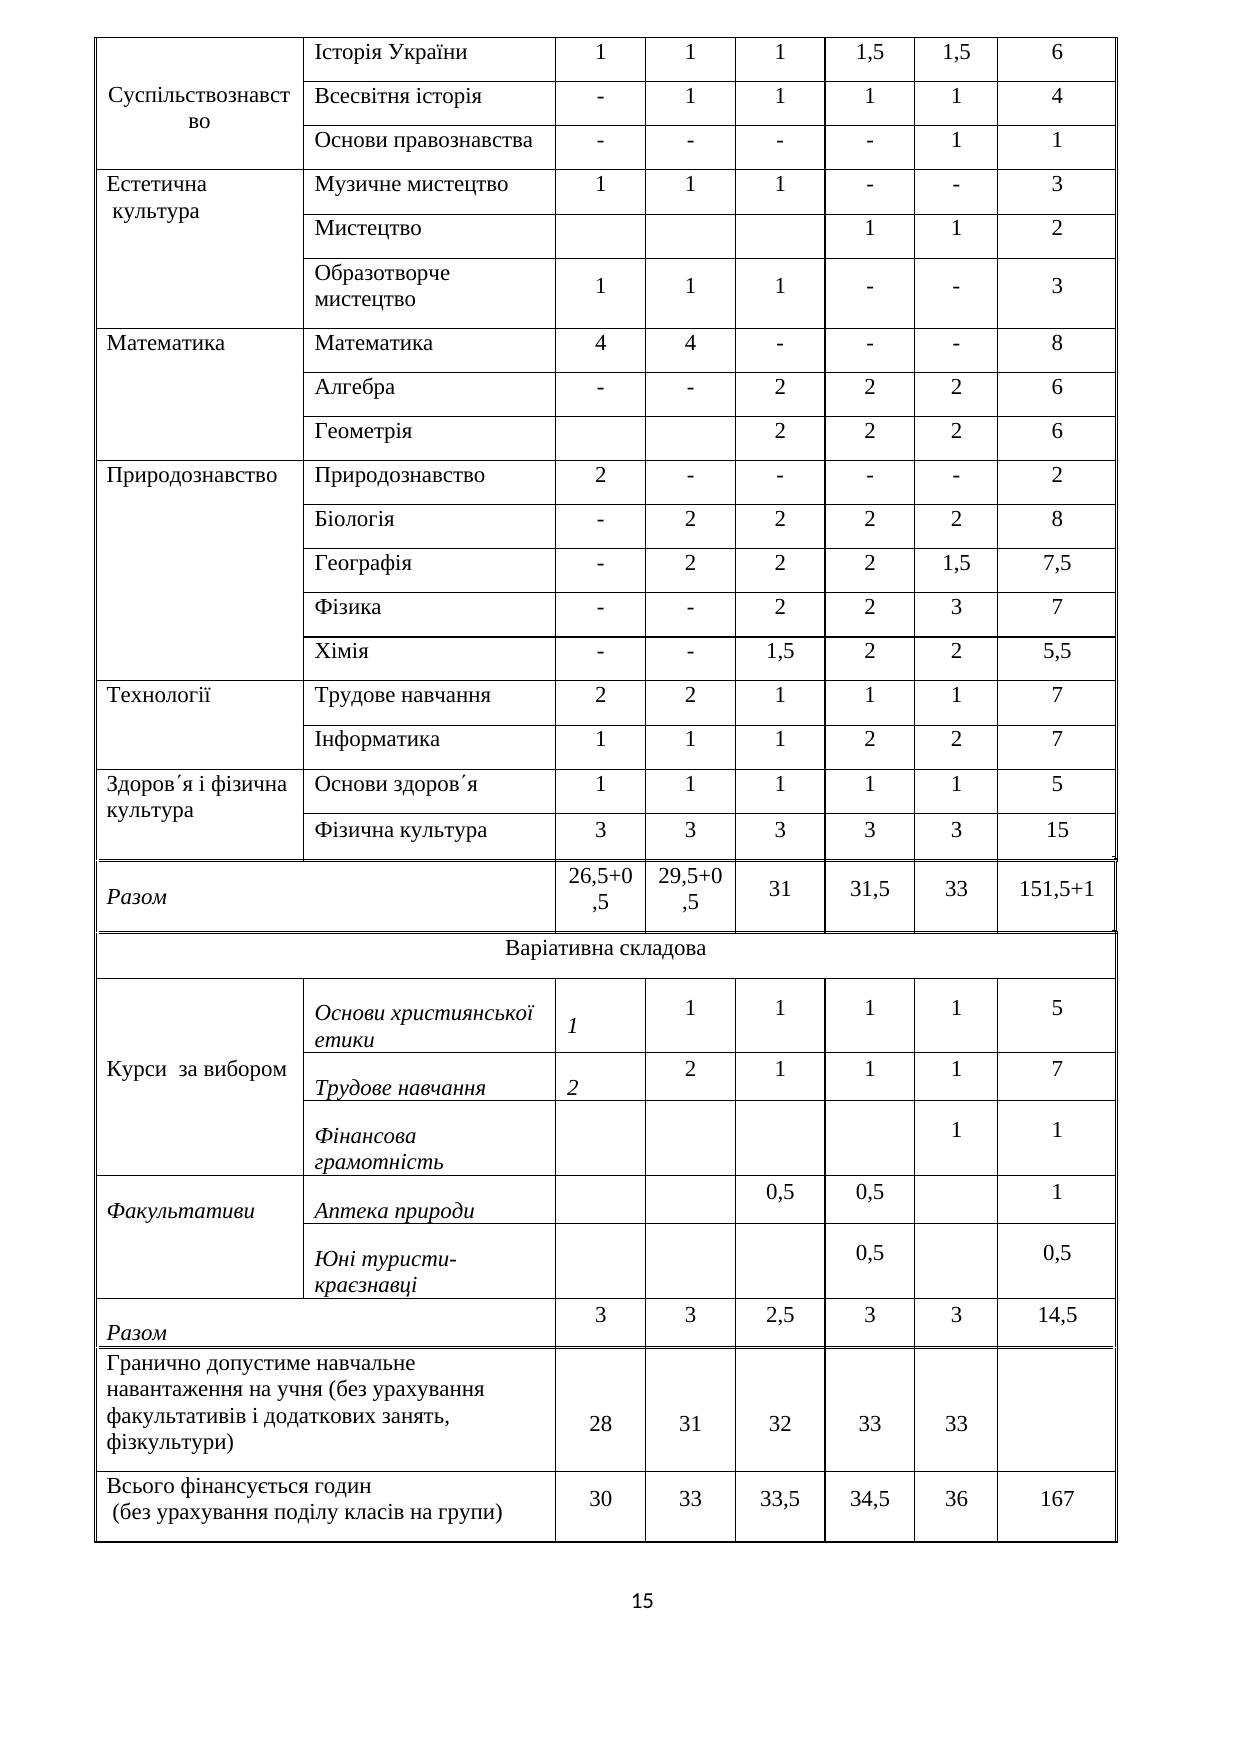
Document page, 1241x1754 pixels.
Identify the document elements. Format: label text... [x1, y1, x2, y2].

table_cell 26,5+0,5 [556, 862, 645, 931]
table_cell 4 [646, 329, 735, 372]
table_cell 1 [646, 170, 735, 213]
table_cell 1 [646, 979, 735, 1052]
table_cell 28 [556, 1349, 645, 1471]
table_cell - [736, 461, 824, 504]
table_cell 3 [826, 814, 914, 859]
table_cell - [915, 461, 997, 504]
table_cell 1 [826, 82, 914, 125]
table_cell 7,5 [998, 549, 1115, 592]
table_cell Всього фінансується годин (без урахування поділу класів на групи) [97, 1472, 555, 1541]
table_cell 1 [915, 82, 997, 125]
table_cell 3 [556, 1299, 645, 1346]
table_cell 1 [736, 38, 824, 81]
table_cell 1 [646, 726, 735, 768]
table_cell 1,5 [826, 38, 914, 81]
table_cell Всесвітня історія [304, 82, 555, 125]
table_cell 1 [556, 259, 645, 328]
table_cell Гранично допустиме навчальне навантаження на учня (без урахування факультативів і додаткових занять, фізкультури) [97, 1346, 555, 1471]
table_cell 1 [556, 726, 645, 768]
table_cell 3 [915, 814, 997, 859]
table_cell 1 [915, 681, 997, 724]
table_cell 1 [826, 770, 914, 813]
table_cell - [646, 638, 735, 680]
table_cell 2 [826, 417, 914, 460]
table_cell 2 [646, 1053, 735, 1100]
table_cell 2,5 [736, 1299, 824, 1346]
table_cell - [736, 329, 824, 372]
table_cell Історія України [304, 38, 555, 81]
table_cell - [826, 259, 914, 328]
table_cell 31 [646, 1349, 735, 1471]
table_cell 36 [915, 1472, 997, 1541]
table_cell - [826, 126, 914, 169]
table_cell [646, 1176, 735, 1223]
table_cell 34,5 [826, 1472, 914, 1541]
table_cell Факультативи [97, 1176, 303, 1298]
table_cell 1 [915, 1053, 997, 1100]
table_cell 1 [736, 170, 824, 213]
table_cell 1 [736, 1053, 824, 1100]
table_cell 7 [998, 681, 1115, 724]
table_cell Фізична культура [304, 814, 555, 859]
table_cell Математика [97, 329, 303, 460]
table_cell 1 [736, 770, 824, 813]
table_cell 1 [915, 1101, 997, 1175]
table_cell 1 [915, 126, 997, 169]
table_cell 2 [998, 461, 1115, 504]
table_cell 3 [646, 814, 735, 859]
table_cell [646, 215, 735, 257]
table_cell 5 [998, 979, 1115, 1052]
table_cell 1 [736, 726, 824, 768]
table_cell [646, 417, 735, 460]
table_cell 4 [998, 82, 1115, 125]
table_cell 3 [998, 170, 1115, 213]
table_cell 2 [826, 549, 914, 592]
table_cell Трудове навчання [304, 1053, 555, 1100]
table_cell Аптека природи [304, 1176, 555, 1223]
table_cell Природознавство [97, 461, 303, 680]
table_cell Юні туристи-краєзнавці [304, 1224, 555, 1298]
table_cell 14,5 [998, 1299, 1115, 1346]
table_cell 33 [646, 1472, 735, 1541]
table_cell Мистецтво [304, 215, 555, 257]
table_cell [646, 1224, 735, 1298]
table_cell 31 [736, 862, 824, 931]
table_cell 2 [826, 593, 914, 636]
table_cell [736, 1224, 824, 1298]
table_cell 2 [736, 593, 824, 636]
table_cell 1 [915, 770, 997, 813]
table_cell [556, 1101, 645, 1175]
table_cell Математика [304, 329, 555, 372]
table_cell Інформатика [304, 726, 555, 768]
table_cell 30 [556, 1472, 645, 1541]
table_cell 2 [915, 726, 997, 768]
table_cell [556, 417, 645, 460]
table_cell Основи здоровя [304, 770, 555, 813]
table_cell 2 [646, 681, 735, 724]
table_cell - [646, 373, 735, 416]
table_cell - [826, 461, 914, 504]
table_cell 4 [556, 329, 645, 372]
table_cell 0,5 [998, 1224, 1115, 1298]
table_cell 1,5 [736, 638, 824, 680]
table_cell 3 [915, 593, 997, 636]
table_cell [915, 1224, 997, 1298]
table_cell 2 [736, 549, 824, 592]
table_cell 32 [736, 1349, 824, 1471]
table_cell - [736, 126, 824, 169]
table_cell - [915, 170, 997, 213]
table_cell 2 [736, 417, 824, 460]
table_cell 151,5+1 [998, 862, 1114, 931]
table_cell 2 [915, 373, 997, 416]
table_cell 3 [646, 1299, 735, 1346]
table_cell 29,5+0,5 [646, 862, 735, 931]
table_cell [556, 215, 645, 257]
table_cell 2 [915, 638, 997, 680]
table_cell - [646, 593, 735, 636]
table_cell Хімія [304, 638, 555, 680]
table_cell 2 [826, 638, 914, 680]
table_cell 31,5 [826, 862, 914, 931]
table_cell [736, 215, 824, 257]
table_cell 1 [826, 215, 914, 257]
table_cell [826, 1101, 914, 1175]
table_cell - [556, 126, 645, 169]
table_cell - [556, 373, 645, 416]
table_cell - [556, 638, 645, 680]
table_cell 2 [826, 505, 914, 548]
table_cell 1 [998, 1176, 1115, 1223]
table_cell Варіативна складова [95, 931, 1115, 977]
table_cell 3 [556, 814, 645, 859]
table_cell Музичне мистецтво [304, 170, 555, 213]
table_cell 3 [915, 1299, 997, 1346]
table_cell 1 [826, 681, 914, 724]
table_cell 1 [736, 259, 824, 328]
table_cell 1 [556, 38, 645, 81]
table_cell 1 [556, 770, 645, 813]
table_cell - [915, 329, 997, 372]
table_cell [998, 1346, 1115, 1471]
table_cell 1 [646, 259, 735, 328]
table_cell 8 [998, 505, 1115, 548]
table_cell - [556, 549, 645, 592]
table_cell 1 [646, 770, 735, 813]
table_cell Образотворче мистецтво [304, 259, 555, 328]
table_cell 1 [826, 979, 914, 1052]
table_cell Основи правознавства [304, 126, 555, 169]
table_cell 7 [998, 1053, 1115, 1100]
table_cell 1 [736, 681, 824, 724]
table_cell Технології [97, 681, 303, 768]
table_cell [736, 1101, 824, 1175]
table_cell - [556, 505, 645, 548]
table_cell 1 [998, 1101, 1115, 1175]
table_cell Естетична культура [97, 170, 303, 328]
table_cell 1 [736, 979, 824, 1052]
table_cell 6 [998, 417, 1115, 460]
table_cell Разом [97, 859, 555, 931]
table_cell Алгебра [304, 373, 555, 416]
table_cell - [556, 593, 645, 636]
table_cell 2 [556, 461, 645, 504]
table_cell 2 [826, 726, 914, 768]
table_cell 6 [998, 38, 1115, 81]
table_cell 33 [915, 862, 997, 931]
table_cell 1,5 [915, 549, 997, 592]
table_cell Курси за вибором [97, 979, 303, 1175]
table_cell 33 [826, 1349, 914, 1471]
table_cell 7 [998, 593, 1115, 636]
table_cell 2 [915, 417, 997, 460]
table_cell - [646, 126, 735, 169]
table_cell 2 [556, 681, 645, 724]
table_cell 5,5 [998, 638, 1115, 680]
table_cell 1 [998, 126, 1115, 169]
table_cell 0,5 [826, 1176, 914, 1223]
table_cell 1 [556, 979, 645, 1052]
table_cell 1 [646, 38, 735, 81]
table_cell 7 [998, 726, 1115, 768]
table_cell Основи християнської етики [304, 979, 555, 1052]
table_cell [556, 1224, 645, 1298]
table_cell - [915, 259, 997, 328]
table_cell - [556, 82, 645, 125]
table_cell 33,5 [736, 1472, 824, 1541]
table_cell Разом [97, 1299, 555, 1346]
table_cell Природознавство [304, 461, 555, 504]
table_cell [556, 1176, 645, 1223]
table_cell Суспільствознавство [97, 38, 303, 169]
table_cell 1,5 [915, 38, 997, 81]
table_cell 1 [915, 979, 997, 1052]
table_cell 3 [736, 814, 824, 859]
table_cell 2 [736, 373, 824, 416]
table_cell 1 [826, 1053, 914, 1100]
table_cell 3 [998, 259, 1115, 328]
table_cell [915, 1176, 997, 1223]
table_cell 15 [998, 814, 1115, 859]
table_cell Трудове навчання [304, 681, 555, 724]
table_cell Здоровя і фізична культура [97, 770, 303, 859]
table_cell Фінансова грамотність [304, 1101, 555, 1175]
table_cell - [826, 329, 914, 372]
table_cell 2 [736, 505, 824, 548]
table_cell 2 [646, 505, 735, 548]
table_cell 1 [915, 215, 997, 257]
table_cell 1 [736, 82, 824, 125]
table_cell 2 [998, 215, 1115, 257]
table_cell 2 [646, 549, 735, 592]
table_cell Фізика [304, 593, 555, 636]
table_cell 2 [556, 1053, 645, 1100]
table_cell 0,5 [736, 1176, 824, 1223]
table_cell 1 [556, 170, 645, 213]
table_cell - [826, 170, 914, 213]
table_cell 5 [998, 770, 1115, 813]
table_cell 2 [915, 505, 997, 548]
table_cell - [646, 461, 735, 504]
table_cell Географія [304, 549, 555, 592]
table_cell 8 [998, 329, 1115, 372]
table_cell 0,5 [826, 1224, 914, 1298]
table_cell 1 [646, 82, 735, 125]
table_cell 6 [998, 373, 1115, 416]
table_cell 167 [998, 1472, 1115, 1541]
table_cell 3 [826, 1299, 914, 1346]
table_cell [646, 1101, 735, 1175]
table_cell Біологія [304, 505, 555, 548]
table_cell Геометрія [304, 417, 555, 460]
table_cell 33 [915, 1349, 997, 1471]
table_cell 2 [826, 373, 914, 416]
